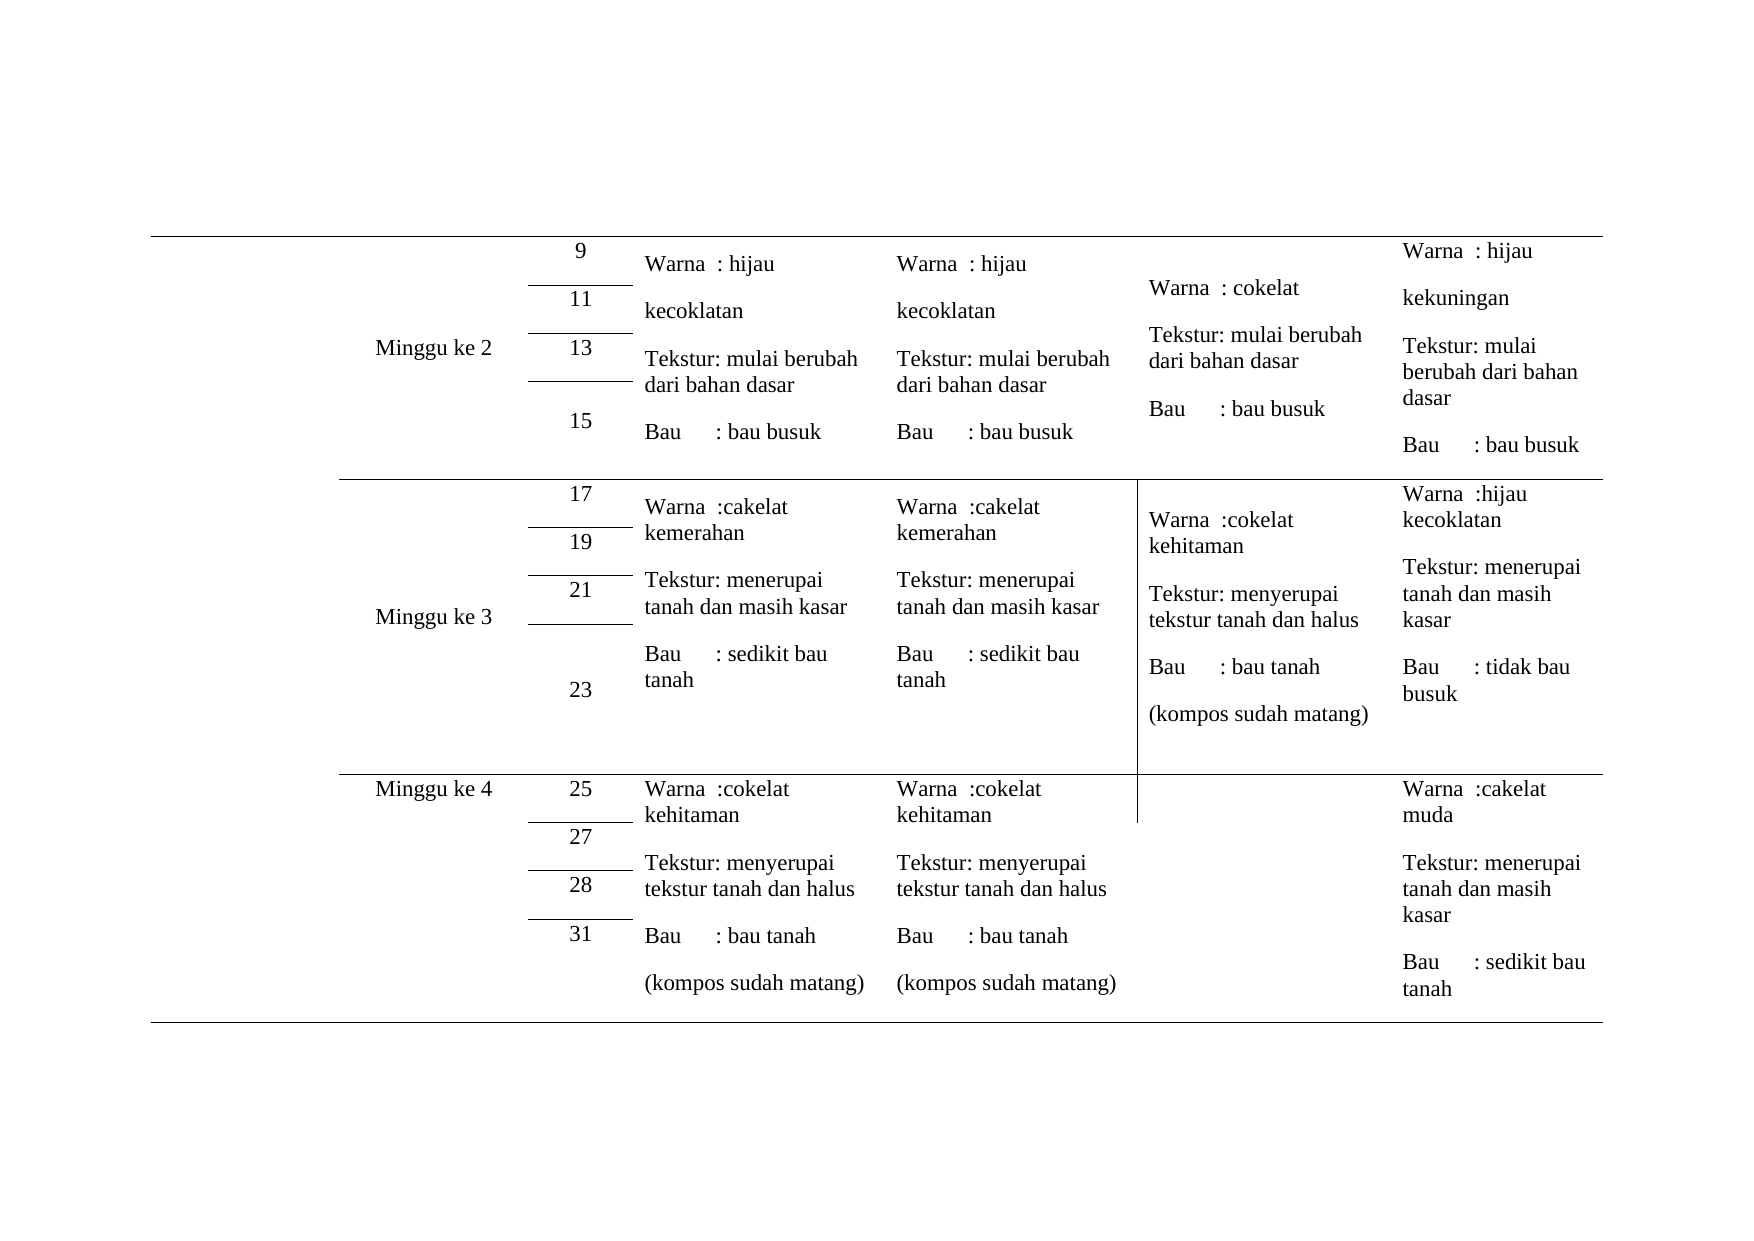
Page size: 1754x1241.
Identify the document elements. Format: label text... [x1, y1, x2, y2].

table_cell 9 [528, 237, 633, 284]
table_cell 11 [528, 286, 633, 333]
table_cell Minggu ke 3 [339, 480, 528, 774]
table_cell 27 [528, 823, 633, 870]
table_cell Warna :cakelat kemerahan Tekstur: menerupai tanah dan masih kasar Bau : sedikit bau tanah [885, 480, 1137, 774]
table_cell Warna :cokelat kehitaman Tekstur: menyerupai tekstur tanah dan halus Bau : bau tanah (kompos sudah matang) [885, 775, 1137, 1022]
table_cell 13 [528, 334, 633, 381]
table_cell Minggu ke 2 [339, 237, 528, 479]
table_cell Warna :cokelat kehitaman Tekstur: menyerupai tekstur tanah dan halus Bau : bau tanah (kompos sudah matang) [633, 775, 885, 1022]
table_cell Warna :cakelat muda Tekstur: menerupai tanah dan masih kasar Bau : sedikit bau tanah [1391, 775, 1603, 1022]
table_cell Warna : hijau kecoklatan Tekstur: mulai berubah dari bahan dasar Bau : bau busuk [885, 237, 1137, 479]
table_cell Warna :cokelat kehitaman Tekstur: menyerupai tekstur tanah dan halus Bau : bau tanah (kompos sudah matang) [1138, 480, 1391, 774]
table_cell 17 [528, 480, 633, 527]
table_cell 21 [528, 576, 633, 623]
table_cell 19 [528, 528, 633, 575]
table_cell 31 [528, 920, 633, 1022]
table_cell 25 [528, 775, 633, 822]
table_cell 28 [528, 871, 633, 919]
table_cell [1137, 775, 1391, 1022]
table_cell Warna : cokelat Tekstur: mulai berubah dari bahan dasar Bau : bau busuk [1137, 237, 1391, 479]
table_cell Warna :cakelat kemerahan Tekstur: menerupai tanah dan masih kasar Bau : sedikit bau tanah [633, 480, 885, 774]
table_cell 15 [528, 382, 633, 479]
table_cell Warna : hijau kecoklatan Tekstur: mulai berubah dari bahan dasar Bau : bau busuk [633, 237, 885, 479]
table_cell 23 [528, 625, 633, 774]
table_cell Warna : hijau kekuningan Tekstur: mulai berubah dari bahan dasar Bau : bau busuk [1391, 237, 1603, 479]
table_cell Minggu ke 4 [339, 775, 528, 1022]
table_cell Warna :hijau kecoklatan Tekstur: menerupai tanah dan masih kasar Bau : tidak bau busuk [1391, 480, 1603, 774]
